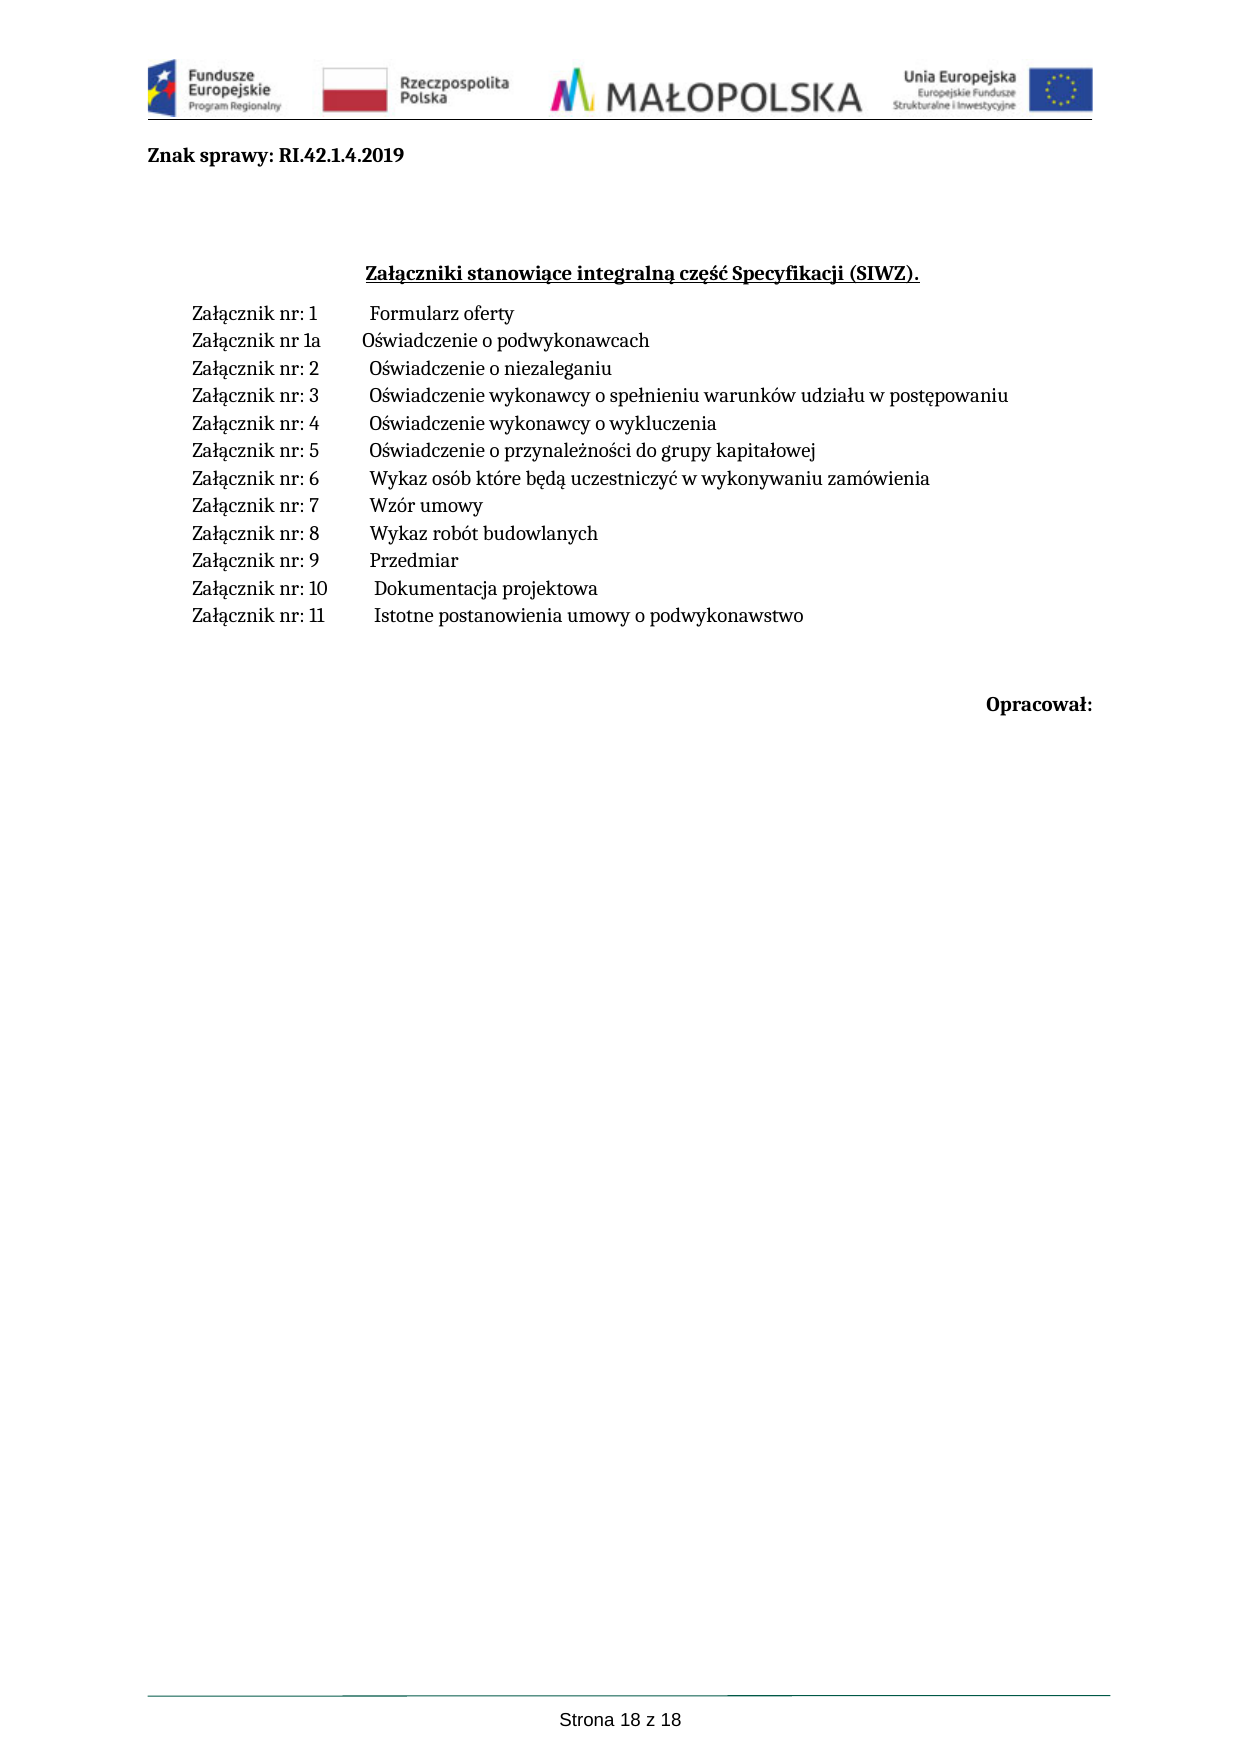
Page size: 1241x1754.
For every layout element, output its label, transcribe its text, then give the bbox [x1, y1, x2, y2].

text Załącznik nr: 8 Wykaz robót budowlanych [192, 521, 1092, 545]
text Załącznik nr: 5 Oświadczenie o przynależności do grupy kapitałowej [192, 439, 1092, 463]
picture [147, 59, 1093, 117]
text Załącznik nr: 9 Przedmiar [192, 549, 1092, 573]
text Załączniki stanowiące integralną część Specyfikacji (SIWZ). [192, 261, 1092, 285]
text Załącznik nr: 7 Wzór umowy [192, 494, 1092, 518]
text Załącznik nr: 2 Oświadczenie o niezaleganiu [192, 356, 1092, 380]
text Załącznik nr 1a Oświadczenie o podwykonawcach [192, 329, 1092, 353]
text Załącznik nr: 10 Dokumentacja projektowa [192, 576, 1092, 600]
text Załącznik nr: 3 Oświadczenie wykonawcy o spełnieniu warunków udziału w postępowaniu [192, 384, 1092, 408]
text Opracował: [148, 693, 1092, 717]
text Załącznik nr: 1 Formularz oferty [192, 301, 1092, 325]
text Załącznik nr: 4 Oświadczenie wykonawcy o wykluczenia [192, 411, 1092, 435]
text Załącznik nr: 6 Wykaz osób które będą uczestniczyć w wykonywaniu zamówienia [192, 466, 1092, 490]
text Załącznik nr: 11 Istotne postanowienia umowy o podwykonawstwo [192, 604, 1092, 628]
